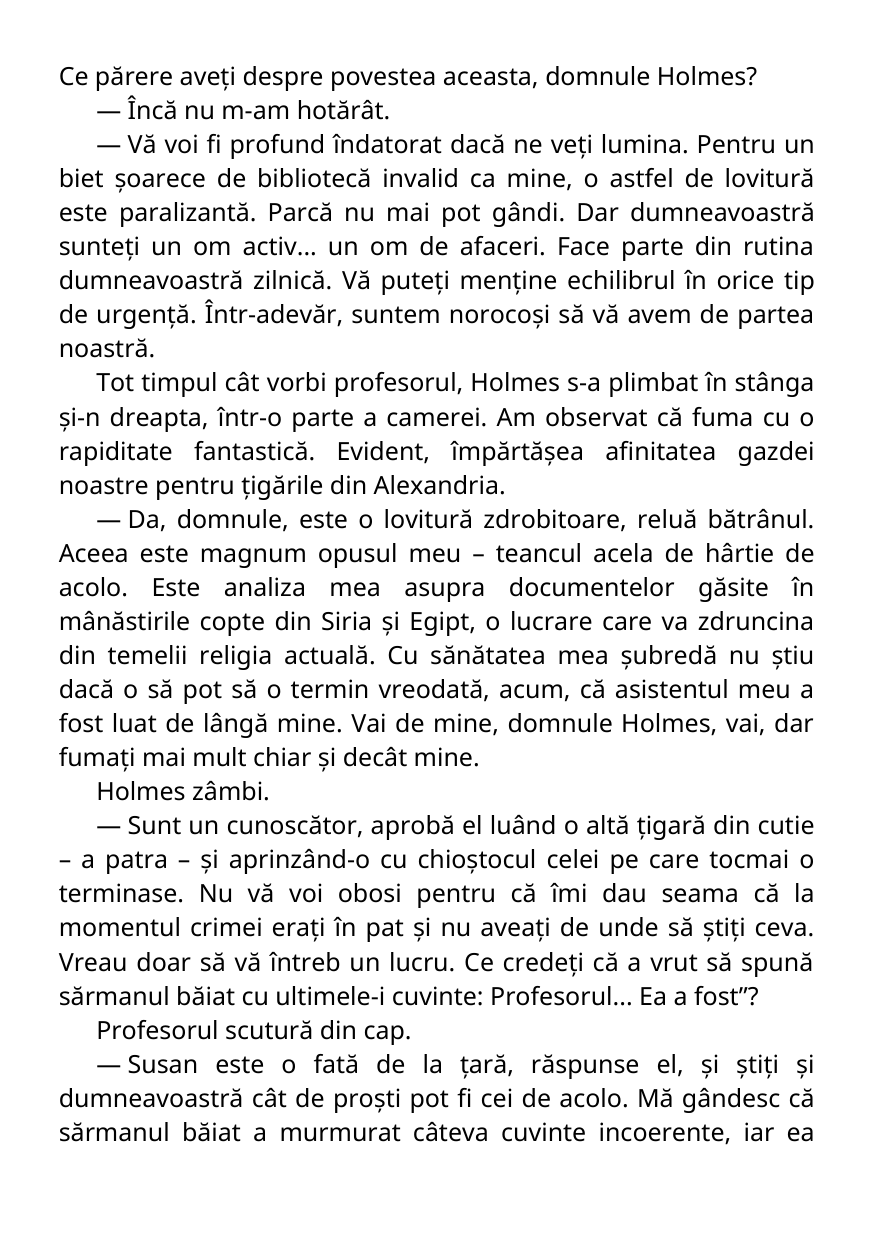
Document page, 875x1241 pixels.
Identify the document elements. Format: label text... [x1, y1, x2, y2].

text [58, 1046, 816, 1148]
text — Da, domnule, este o lovitură zdrobitoare, reluă bătrânul. Aceea este magnum opusul meu – teancul acela de hârtie de acolo. Este analiza mea asupra documentelor găsite în mânăstirile copte din Siria şi Egipt, o lucrare care va zdruncina din temelii religia actuală. Cu sănătatea mea şubredă nu ştiu dacă o să pot să o termin vreodată, acum, că asistentul meu a fost luat de lângă mine. Vai de mine, domnule Holmes, vai, dar fumaţi mai mult chiar şi decât mine. [58, 501, 816, 774]
text — Vă voi fi profund îndatorat dacă ne veţi lumina. Pentru un biet şoarece de bibliotecă invalid ca mine, o astfel de lovitură este paralizantă. Parcă nu mai pot gândi. Dar dumneavoastră sunteţi un om activ... un om de afaceri. Face parte din rutina dumneavoastră zilnică. Vă puteţi menţine echilibrul în orice tip de urgenţă. Într-adevăr, suntem norocoşi să vă avem de partea noastră. [58, 127, 816, 365]
text Profesorul scutură din cap. [58, 1012, 816, 1046]
text Holmes zâmbi. [58, 774, 816, 808]
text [58, 58, 816, 93]
text — Sunt un cunoscător, aprobă el luând o altă ţigară din cutie – a patra – şi aprinzând-o cu chioştocul celei pe care tocmai o terminase. Nu vă voi obosi pentru că îmi dau seama că la momentul crimei eraţi în pat şi nu aveaţi de unde să ştiţi ceva. Vreau doar să vă întreb un lucru. Ce credeţi că a vrut să spună sărmanul băiat cu ultimele-i cuvinte: Profesorul... Ea a fost”? [58, 808, 816, 1012]
text — Încă nu m-am hotărât. [58, 93, 816, 127]
text Tot timpul cât vorbi profesorul, Holmes s-a plimbat în stânga şi-n dreapta, într-o parte a camerei. Am observat că fuma cu o rapiditate fantastică. Evident, împărtăşea afinitatea gazdei noastre pentru ţigările din Alexandria. [58, 365, 816, 501]
